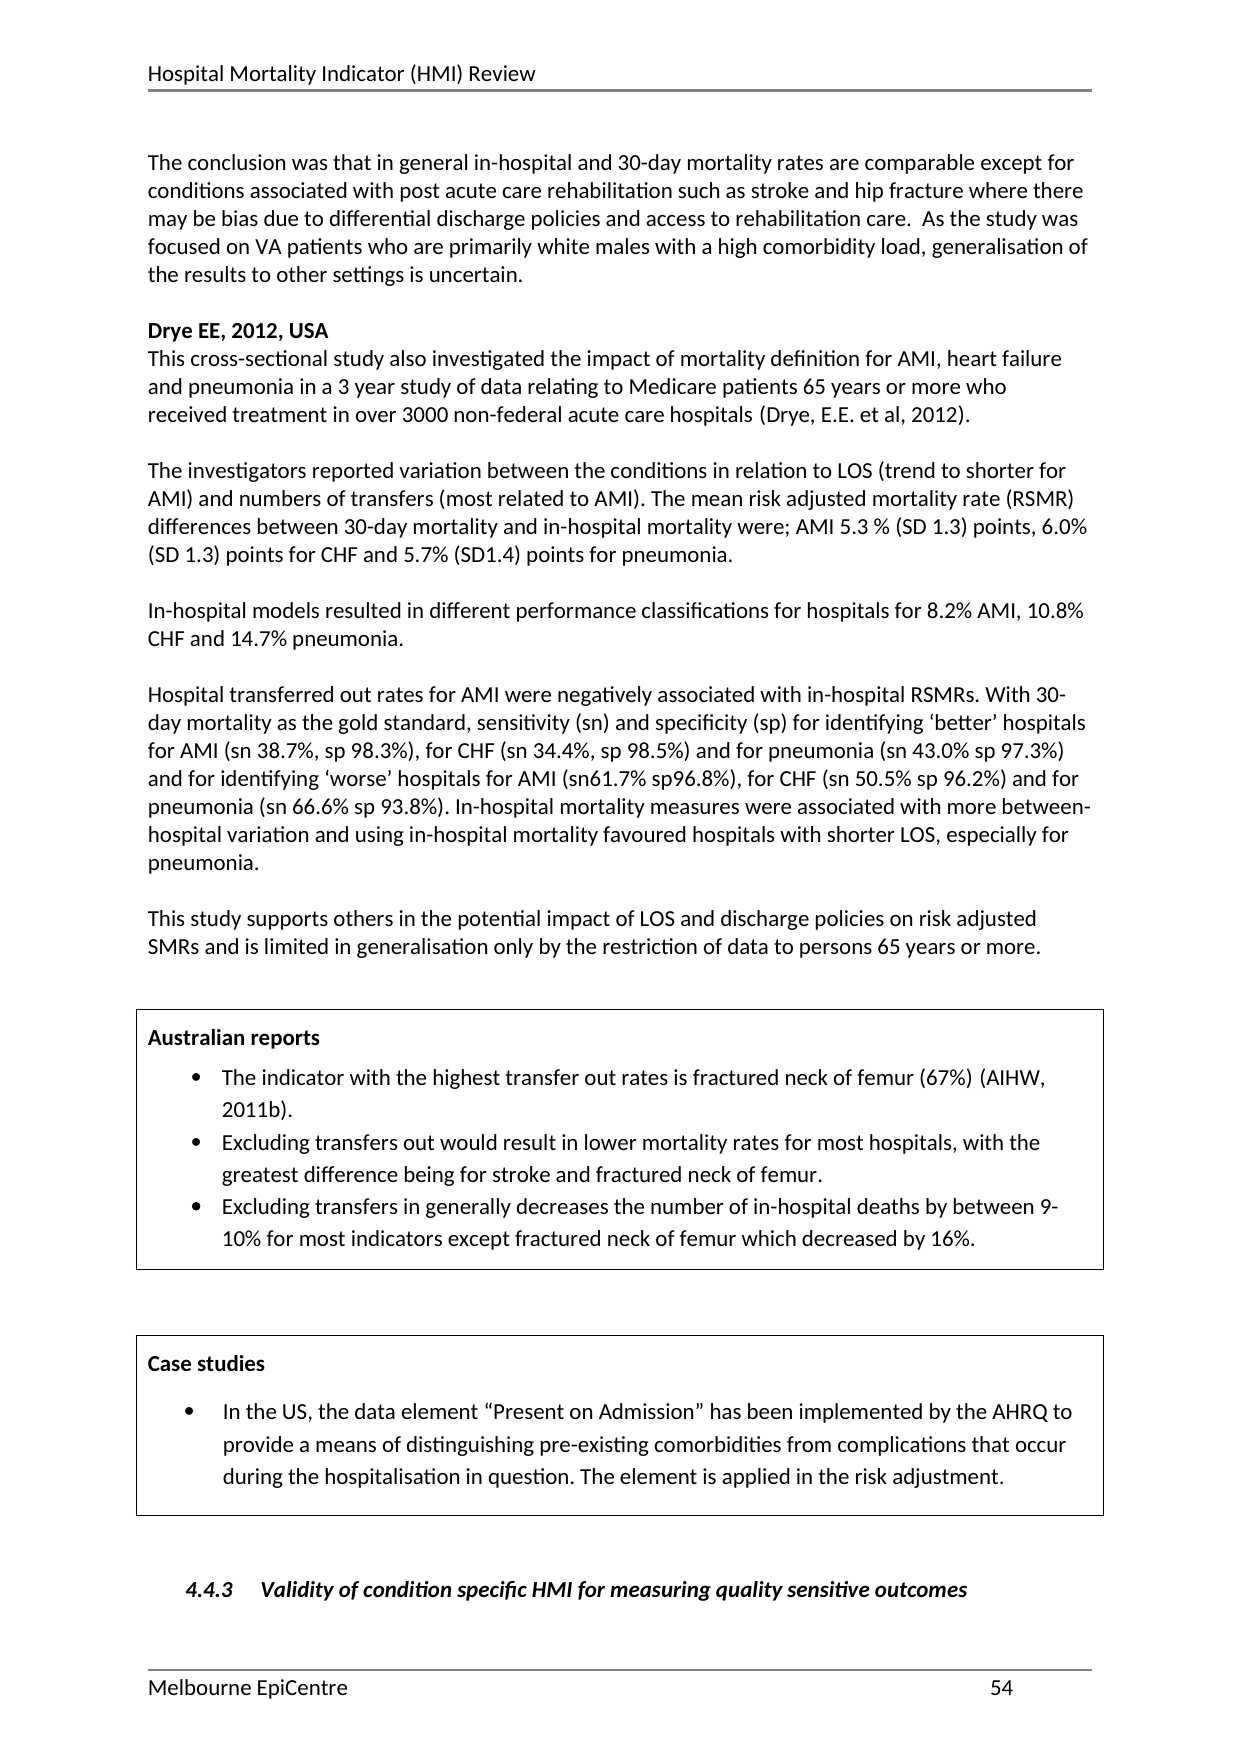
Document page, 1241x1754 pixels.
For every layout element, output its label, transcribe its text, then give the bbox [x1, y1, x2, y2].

text This study supports others in the potential impact of LOS and discharge policies on risk adjusted SMRs and is limited in generalisation only by the restriction of data to persons 65 years or more. [148, 904, 1092, 960]
text This cross-sectional study also investigated the impact of mortality definition for AMI, heart failure and pneumonia in a 3 year study of data relating to Medicare patients 65 years or more who received treatment in over 3000 non-federal acute care hospitals (Drye, E.E. et al, 2012). [148, 344, 1092, 428]
table_header Case studies In the US, the data element “Present on Admission” has been implemented by the AHRQ to provide a means of distinguishing pre-existing comorbidities from complications that occur during the hospitalisation in question. The element is applied in the risk adjustment. [137, 1336, 1103, 1514]
table_header Australian reports The indicator with the highest transfer out rates is fractured neck of femur (67%) (AIHW, 2011b). Excluding transfers out would result in lower mortality rates for most hospitals, with the greatest difference being for stroke and fractured neck of femur. Excluding transfers in generally decreases the number of in-hospital deaths by between 9-10% for most indicators except fractured neck of femur which decreased by 16%. [137, 1010, 1103, 1268]
text Hospital transferred out rates for AMI were negatively associated with in-hospital RSMRs. With 30-day mortality as the gold standard, sensitivity (sn) and specificity (sp) for identifying ‘better’ hospitals for AMI (sn 38.7%, sp 98.3%), for CHF (sn 34.4%, sp 98.5%) and for pneumonia (sn 43.0% sp 97.3%) and for identifying ‘worse’ hospitals for AMI (sn61.7% sp96.8%), for CHF (sn 50.5% sp 96.2%) and for pneumonia (sn 66.6% sp 93.8%). In-hospital mortality measures were associated with more between-hospital variation and using in-hospital mortality favoured hospitals with shorter LOS, especially for pneumonia. [148, 680, 1092, 876]
text In-hospital models resulted in different performance classifications for hospitals for 8.2% AMI, 10.8% CHF and 14.7% pneumonia. [148, 596, 1092, 652]
text The investigators reported variation between the conditions in relation to LOS (trend to shorter for AMI) and numbers of transfers (most related to AMI). The mean risk adjusted mortality rate (RSMR) differences between 30-day mortality and in-hospital mortality were; AMI 5.3 % (SD 1.3) points, 6.0% (SD 1.3) points for CHF and 5.7% (SD1.4) points for pneumonia. [148, 456, 1092, 568]
text The conclusion was that in general in-hospital and 30-day mortality rates are comparable except for conditions associated with post acute care rehabilitation such as stroke and hip fracture where there may be bias due to differential discharge policies and access to rehabilitation care. As the study was focused on VA patients who are primarily white males with a high comorbidity load, generalisation of the results to other settings is uncertain. [148, 148, 1092, 288]
subtitle Validity of condition specific HMI for measuring quality sensitive outcomes [185, 1575, 1092, 1603]
text Drye EE, 2012, USA [148, 316, 1092, 344]
